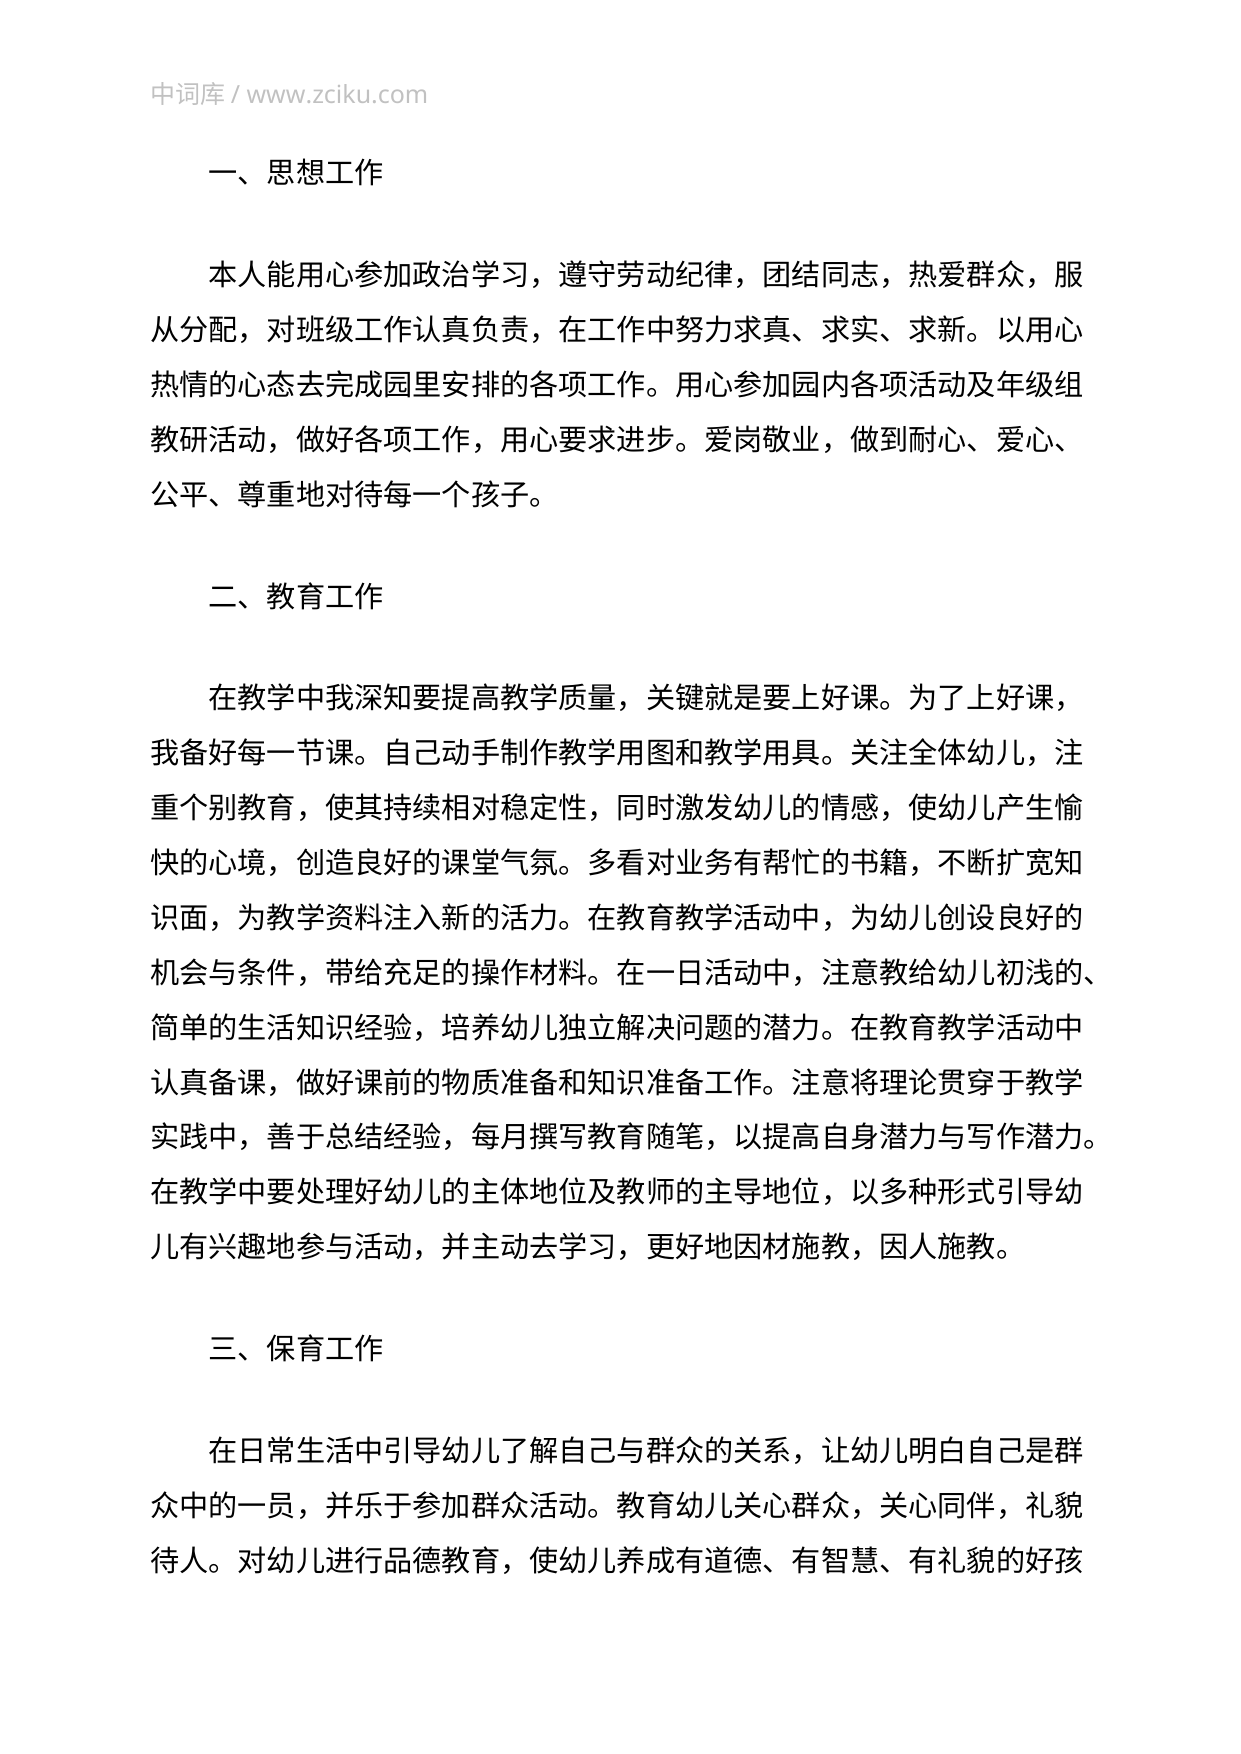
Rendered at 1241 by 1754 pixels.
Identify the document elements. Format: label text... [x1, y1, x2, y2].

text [150, 1427, 1090, 1579]
text 二、教育工作 [150, 573, 1090, 615]
text 三、保育工作 [150, 1326, 1090, 1368]
text 一、思想工作 [150, 150, 1090, 192]
text 在教学中我深知要提高教学质量，关键就是要上好课。为了上好课，我备好每一节课。自己动手制作教学用图和教学用具。关注全体幼儿，注重个别教育，使其持续相对稳定性，同时激发幼儿的情感，使幼儿产生愉快的心境，创造良好的课堂气氛。多看对业务有帮忙的书籍，不断扩宽知识面，为教学资料注入新的活力。在教育教学活动中，为幼儿创设良好的机会与条件，带给充足的操作材料。在一日活动中，注意教给幼儿初浅的、简单的生活知识经验，培养幼儿独立解决问题的潜力。在教育教学活动中认真备课，做好课前的物质准备和知识准备工作。注意将理论贯穿于教学实践中，善于总结经验，每月撰写教育随笔，以提高自身潜力与写作潜力。在教学中要处理好幼儿的主体地位及教师的主导地位，以多种形式引导幼儿有兴趣地参与活动，并主动去学习，更好地因材施教，因人施教。 [150, 675, 1090, 1266]
text 本人能用心参加政治学习，遵守劳动纪律，团结同志，热爱群众，服从分配，对班级工作认真负责，在工作中努力求真、求实、求新。以用心热情的心态去完成园里安排的各项工作。用心参加园内各项活动及年级组教研活动，做好各项工作，用心要求进步。爱岗敬业，做到耐心、爱心、公平、尊重地对待每一个孩子。 [150, 252, 1090, 514]
